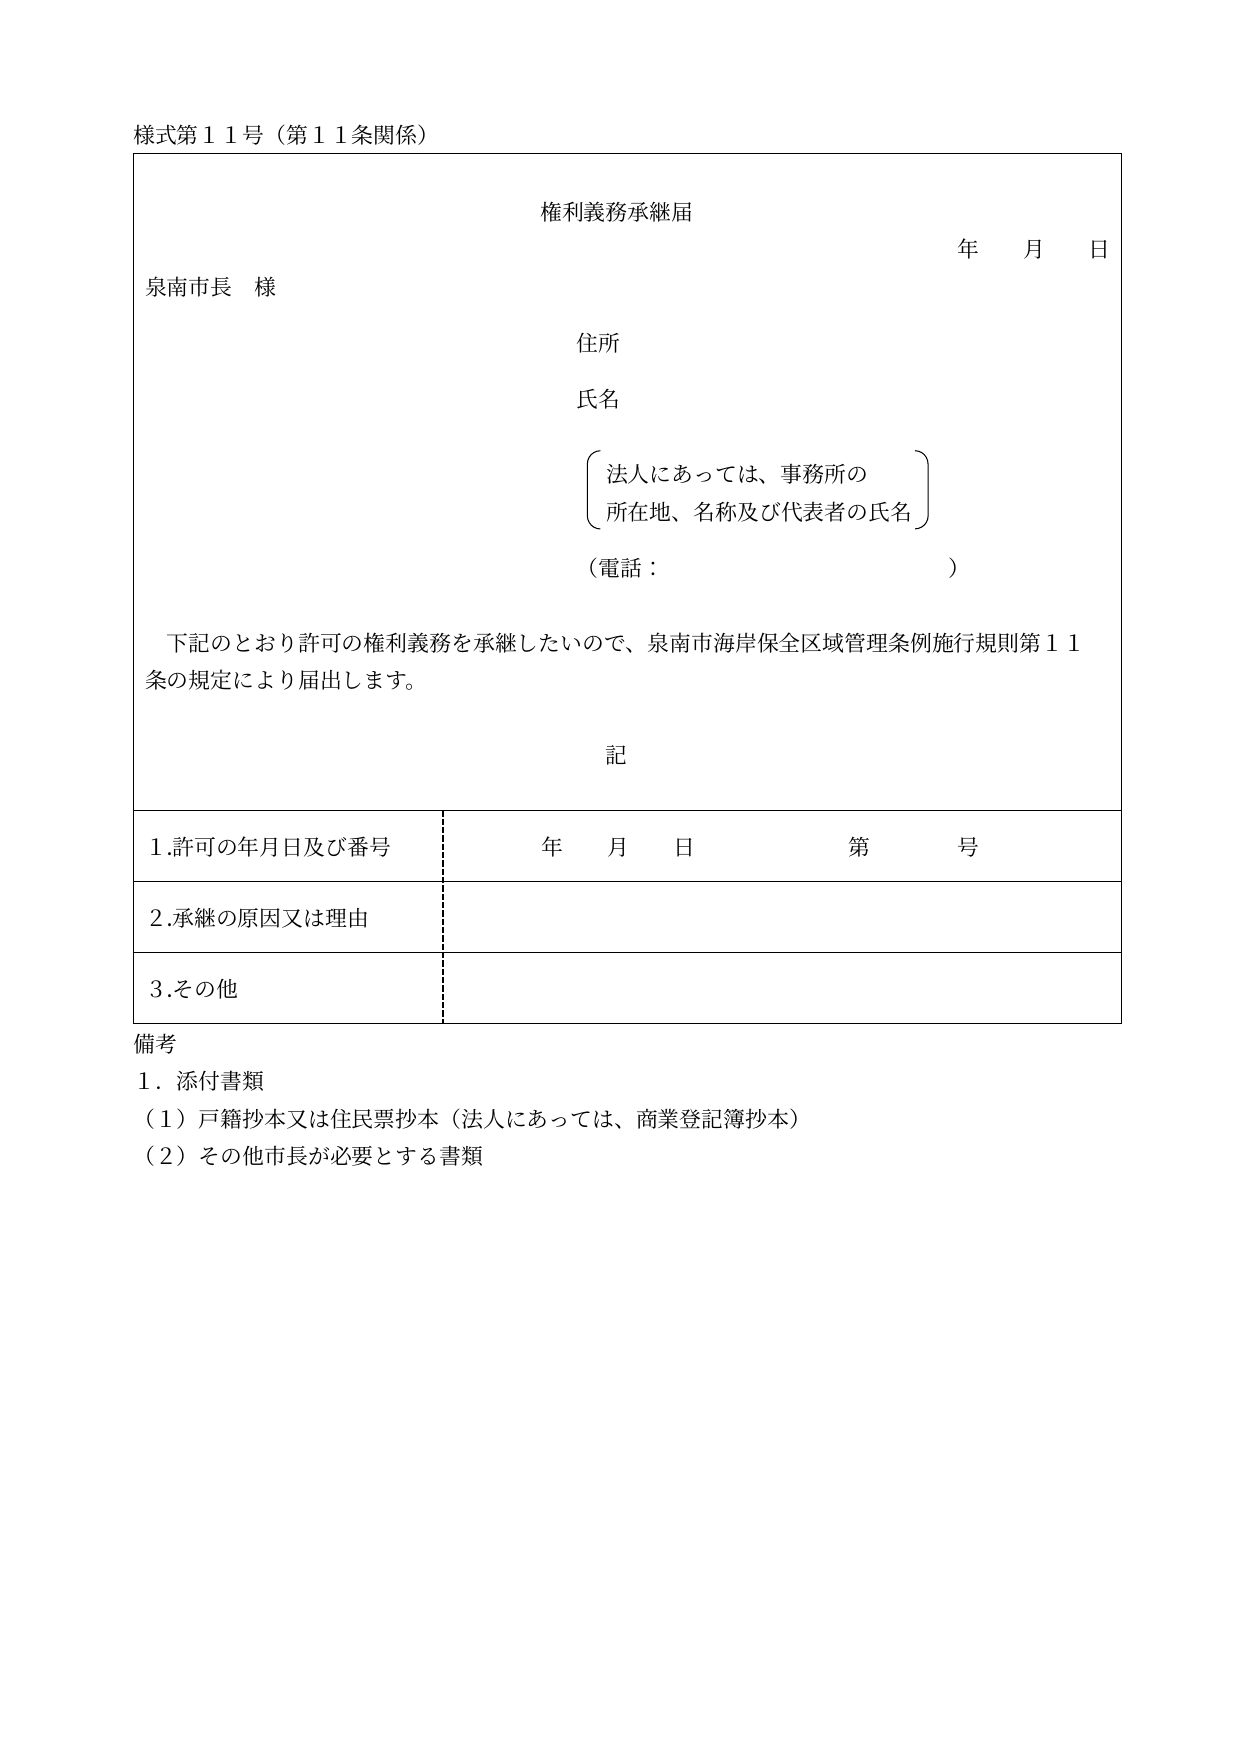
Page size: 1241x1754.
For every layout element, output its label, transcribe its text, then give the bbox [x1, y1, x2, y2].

text 備考 [133, 1024, 1122, 1061]
text １．添付書類 [133, 1061, 1122, 1099]
table_cell [443, 882, 1121, 952]
table_cell ２.承継の原因又は理由 [134, 882, 443, 952]
table_cell １.許可の年月日及び番号 [134, 811, 443, 881]
table_cell ３.その他 [134, 953, 443, 1023]
text （１）戸籍抄本又は住民票抄本（法人にあっては、商業登記簿抄本） [133, 1099, 1122, 1136]
text 様式第１１号（第１１条関係） [133, 116, 1100, 153]
table_cell [443, 953, 1121, 1023]
table_cell 年 月 日 第 号 [443, 811, 1121, 881]
table_header 権利義務承継届 年 月 日 泉南市長 様 住所 氏名 法人にあっては、事務所の 所在地、名称及び代表者の氏名 （電話： ） 下記のとおり許可の権利義務を承継したいので、泉南市海岸保全区域管理条例施行規則第１１条の規定により届出します。 記 [134, 154, 1121, 810]
text （２）その他市長が必要とする書類 [133, 1136, 1122, 1174]
